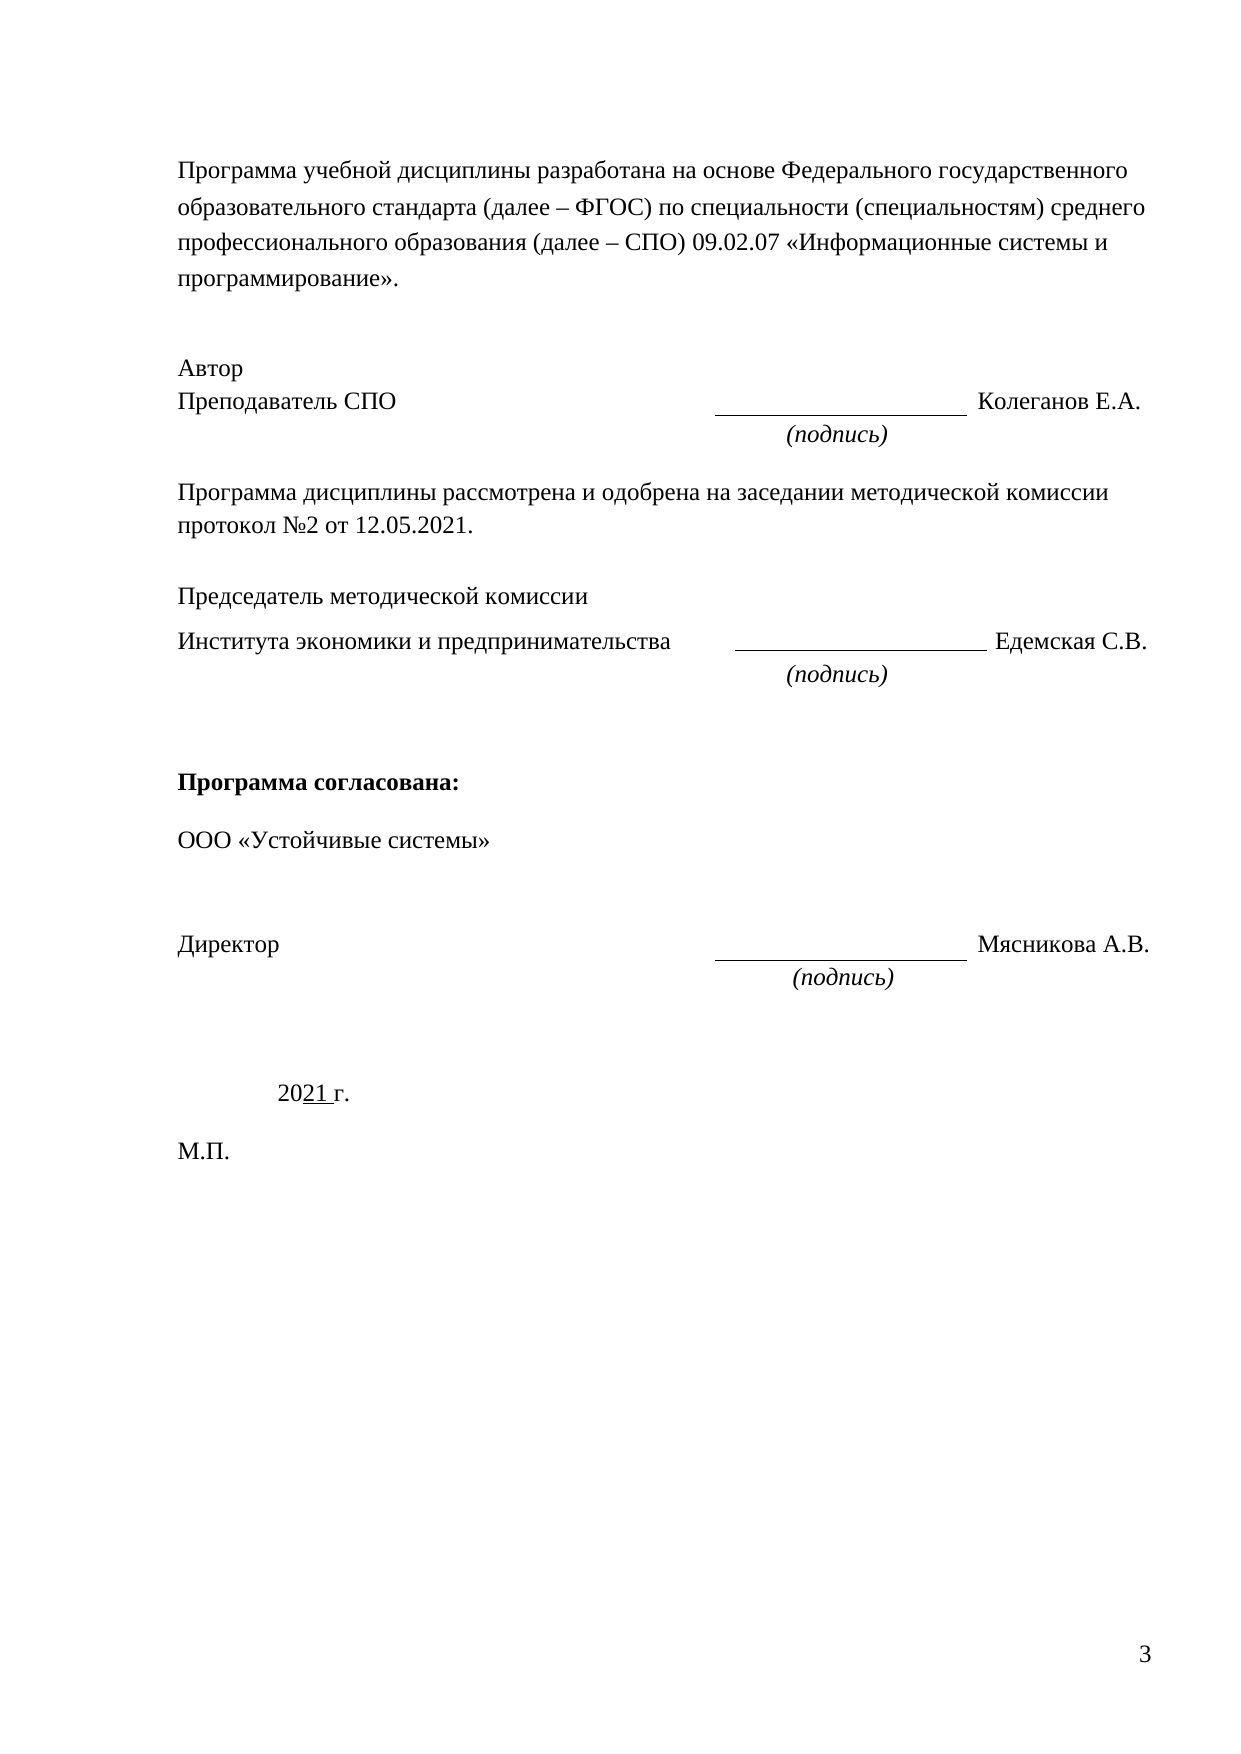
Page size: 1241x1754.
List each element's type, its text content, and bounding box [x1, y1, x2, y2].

text Директор Мясникова А.В. [177, 929, 1152, 958]
text (подпись) [767, 419, 1152, 448]
text Программа учебной дисциплины разработана на основе Федерального государственного образовательного стандарта (далее – ФГОС) по специальности (специальностям) среднего профессионального образования (далее – СПО) 09.02.07 «Информационные системы и программирование». [177, 156, 1152, 292]
text (подпись) [693, 659, 1152, 688]
text Председатель методической комиссии [177, 581, 1152, 609]
text (подпись) [693, 962, 1152, 991]
text Института экономики и предпринимательства Едемская С.В. [177, 626, 1152, 655]
text Автор Преподаватель СПО Колеганов Е.А. [177, 353, 1152, 415]
text М.П. [177, 1136, 1152, 1165]
text 2021 г. [177, 1078, 1152, 1107]
text Программа согласована: [177, 767, 1152, 796]
text ООО «Устойчивые системы» [177, 825, 1152, 854]
text Программа дисциплины рассмотрена и одобрена на заседании методической комиссии протокол №2 от 12.05.2021. [177, 477, 1152, 539]
